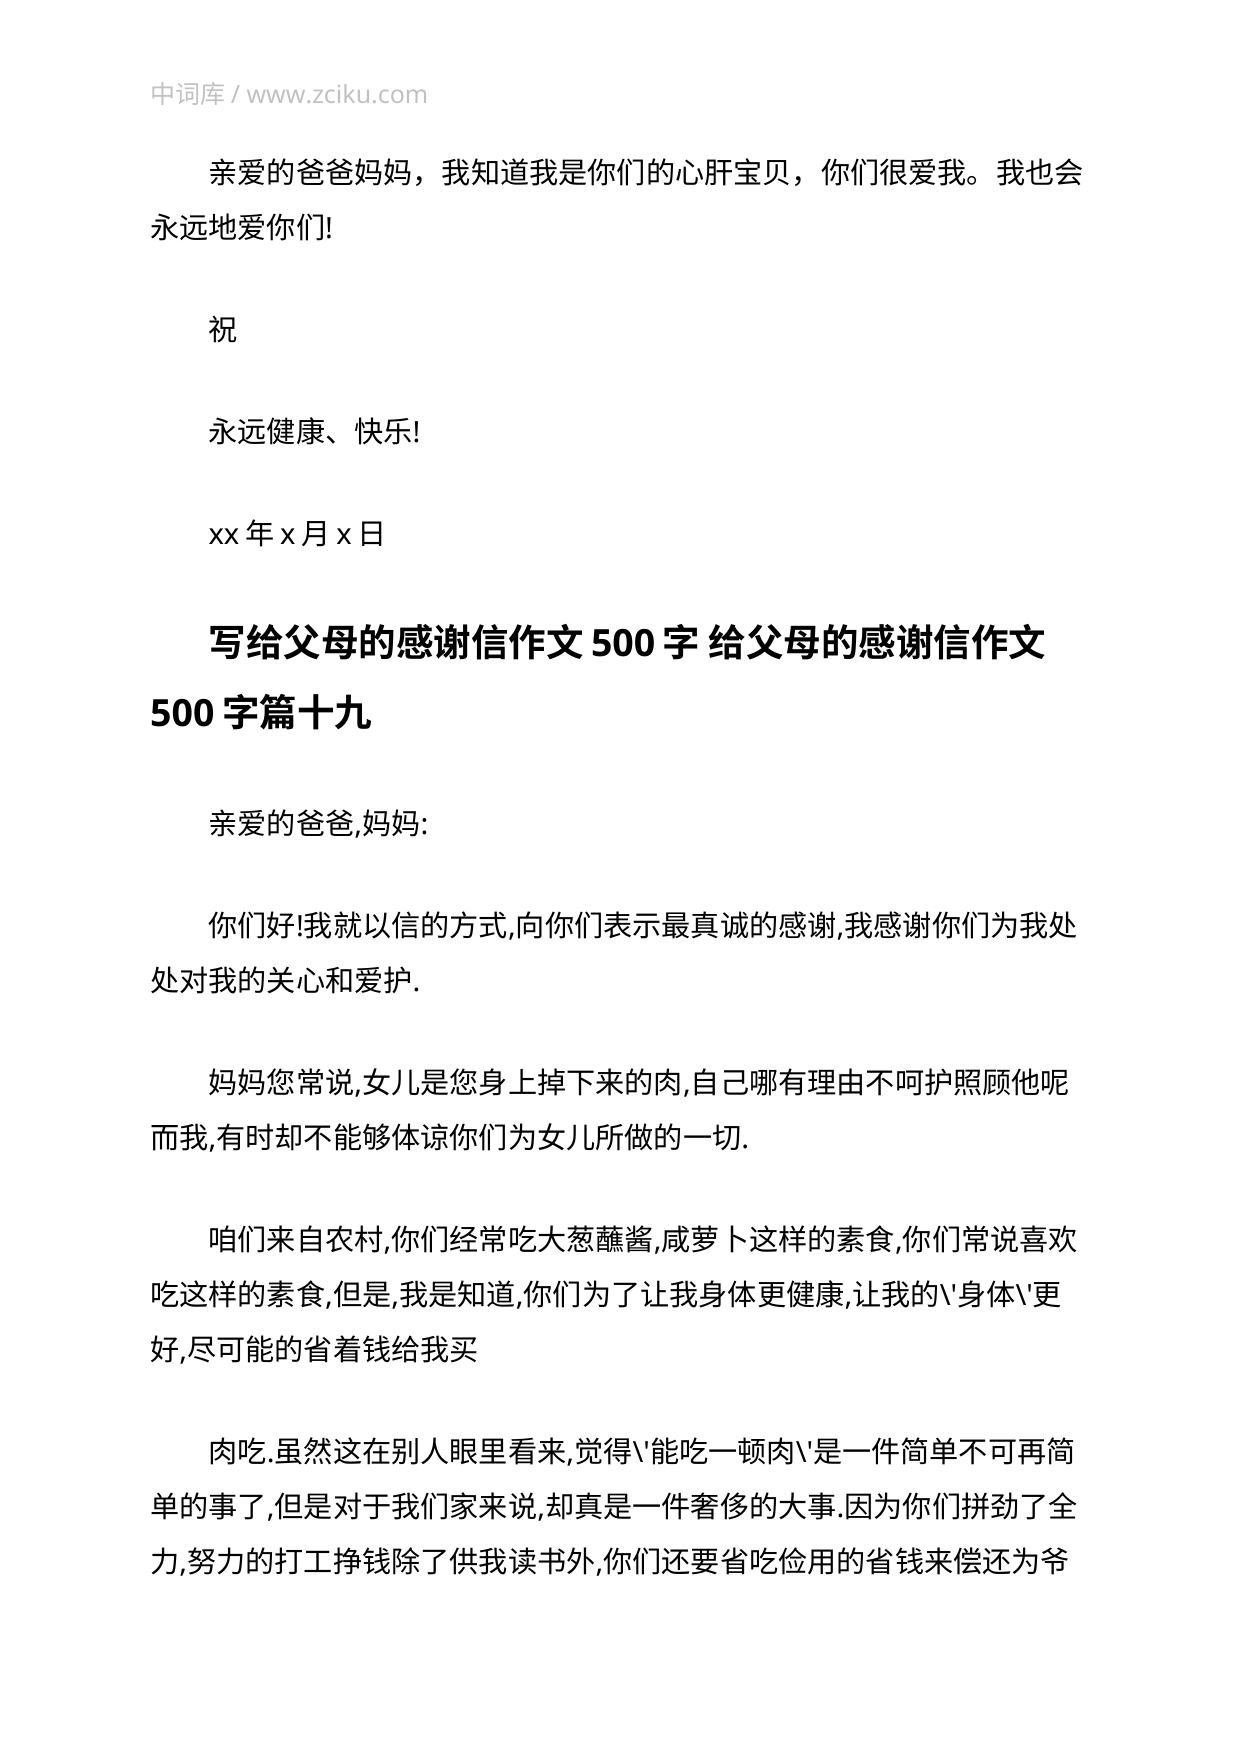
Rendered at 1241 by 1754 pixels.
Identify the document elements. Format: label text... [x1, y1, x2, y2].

text xx年x月x日 [150, 511, 1090, 553]
text 你们好!我就以信的方式,向你们表示最真诚的感谢,我感谢你们为我处处对我的关心和爱护. [150, 903, 1090, 1000]
text 亲爱的爸爸,妈妈: [150, 801, 1090, 843]
text 妈妈您常说,女儿是您身上掉下来的肉,自己哪有理由不呵护照顾他呢而我,有时却不能够体谅你们为女儿所做的一切. [150, 1060, 1090, 1157]
text 永远健康、快乐! [150, 409, 1090, 451]
text 咱们来自农村,你们经常吃大葱蘸酱,咸萝卜这样的素食,你们常说喜欢吃这样的素食,但是,我是知道,你们为了让我身体更健康,让我的\'身体\'更好,尽可能的省着钱给我买 [150, 1217, 1090, 1369]
text 亲爱的爸爸妈妈，我知道我是你们的心肝宝贝，你们很爱我。我也会永远地爱你们! [150, 150, 1090, 247]
text 写给父母的感谢信作文500字 给父母的感谢信作文500字篇十九 [150, 613, 1090, 738]
text 祝 [150, 307, 1090, 349]
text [150, 1429, 1090, 1581]
